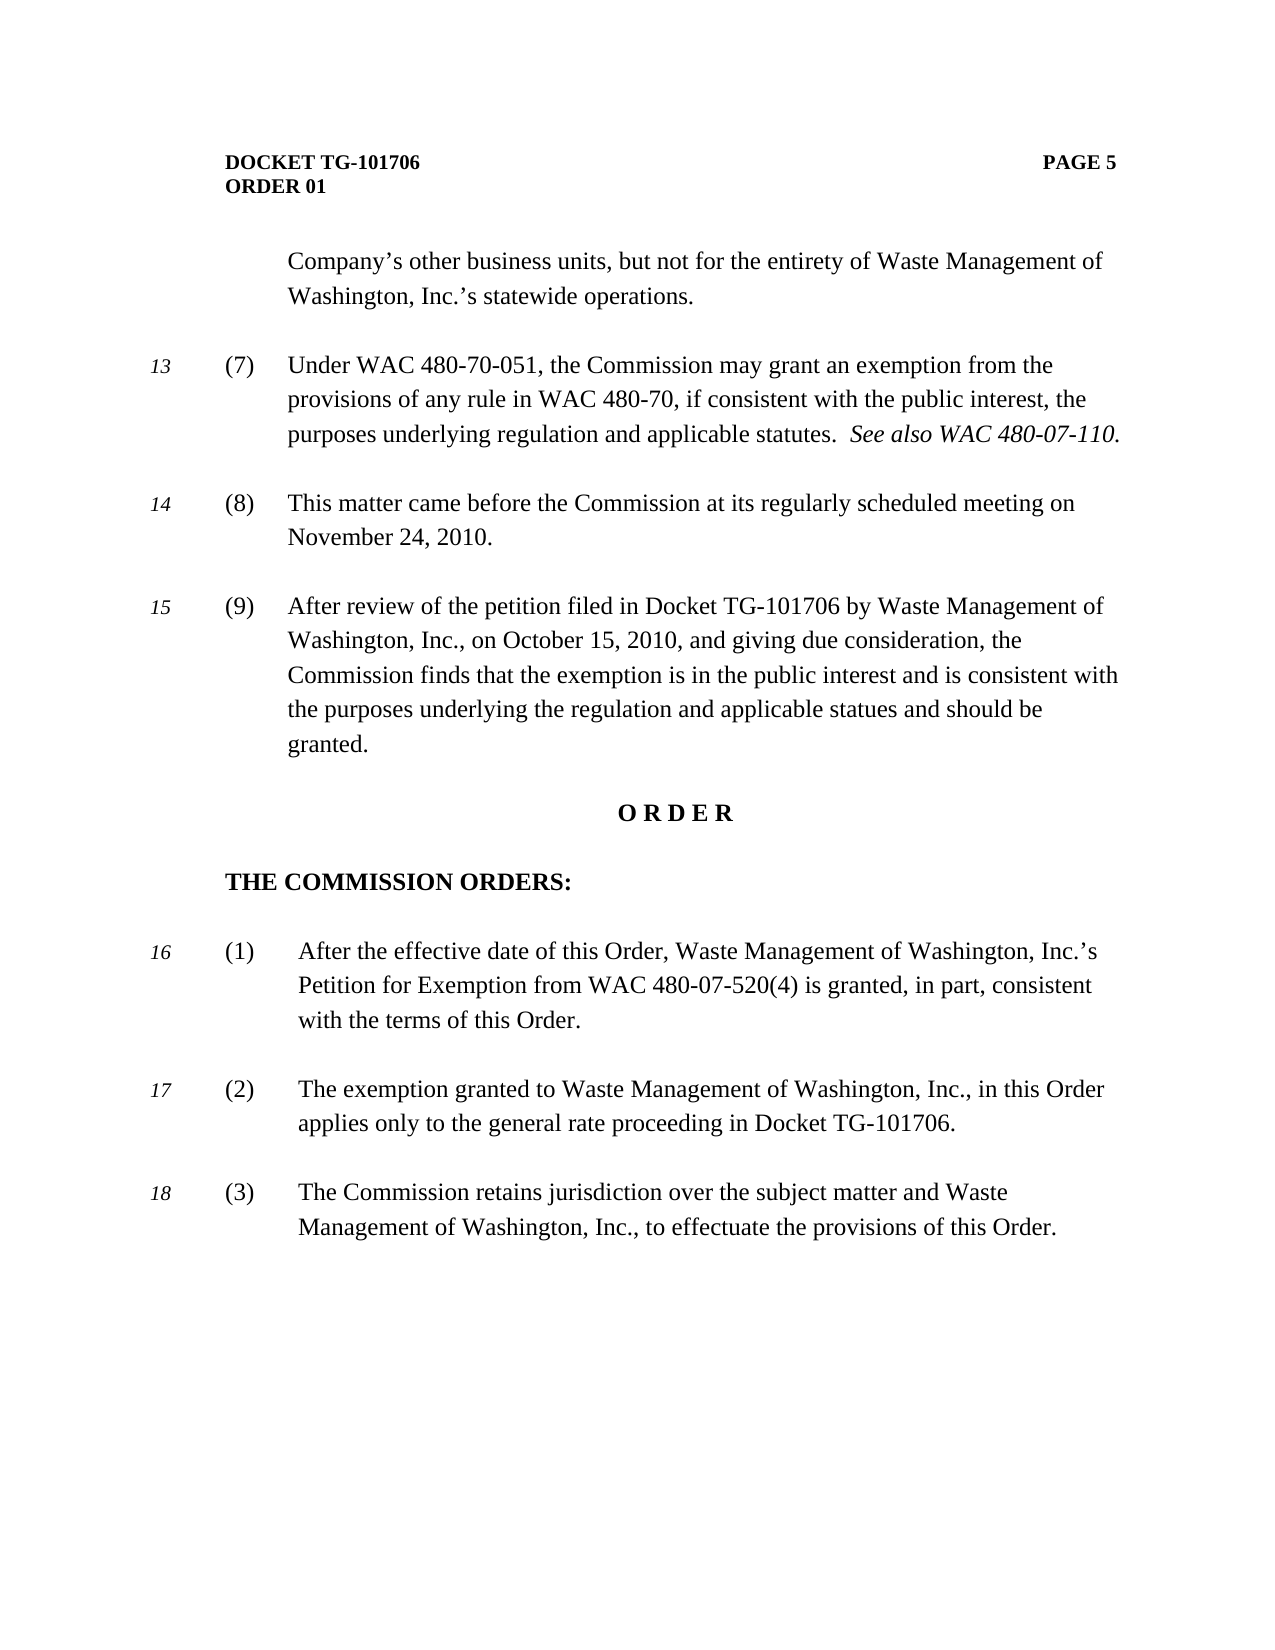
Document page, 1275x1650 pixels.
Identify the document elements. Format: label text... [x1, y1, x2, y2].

list (2) The exemption granted to Waste Management of Washington, Inc., in this Order applies only to the general rate proceeding in Docket TG-101706. [150, 1074, 1125, 1137]
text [150, 246, 1125, 309]
subtitle O R D E R [225, 798, 1125, 827]
text THE COMMISSION ORDERS: [150, 867, 1125, 896]
list (1) After the effective date of this Order, Waste Management of Washington, Inc.’s Petition for Exemption from WAC 480-07-520(4) is granted, in part, consistent with the terms of this Order. [150, 936, 1125, 1033]
list (3) The Commission retains jurisdiction over the subject matter and Waste Management of Washington, Inc., to effectuate the provisions of this Order. [150, 1177, 1125, 1240]
text (9) After review of the petition filed in Docket TG-101706 by Waste Management of Washington, Inc., on October 15, 2010, and giving due consideration, the Commission finds that the exemption is in the public interest and is consistent with the purposes underlying the regulation and applicable statues and should be granted. [150, 591, 1125, 758]
text (8) This matter came before the Commission at its regularly scheduled meeting on November 24, 2010. [150, 488, 1125, 551]
text (7) Under WAC 480-70-051, the Commission may grant an exemption from the provisions of any rule in WAC 480-70, if consistent with the public interest, the purposes underlying regulation and applicable statutes. See also WAC 480-07-110. [150, 350, 1125, 447]
